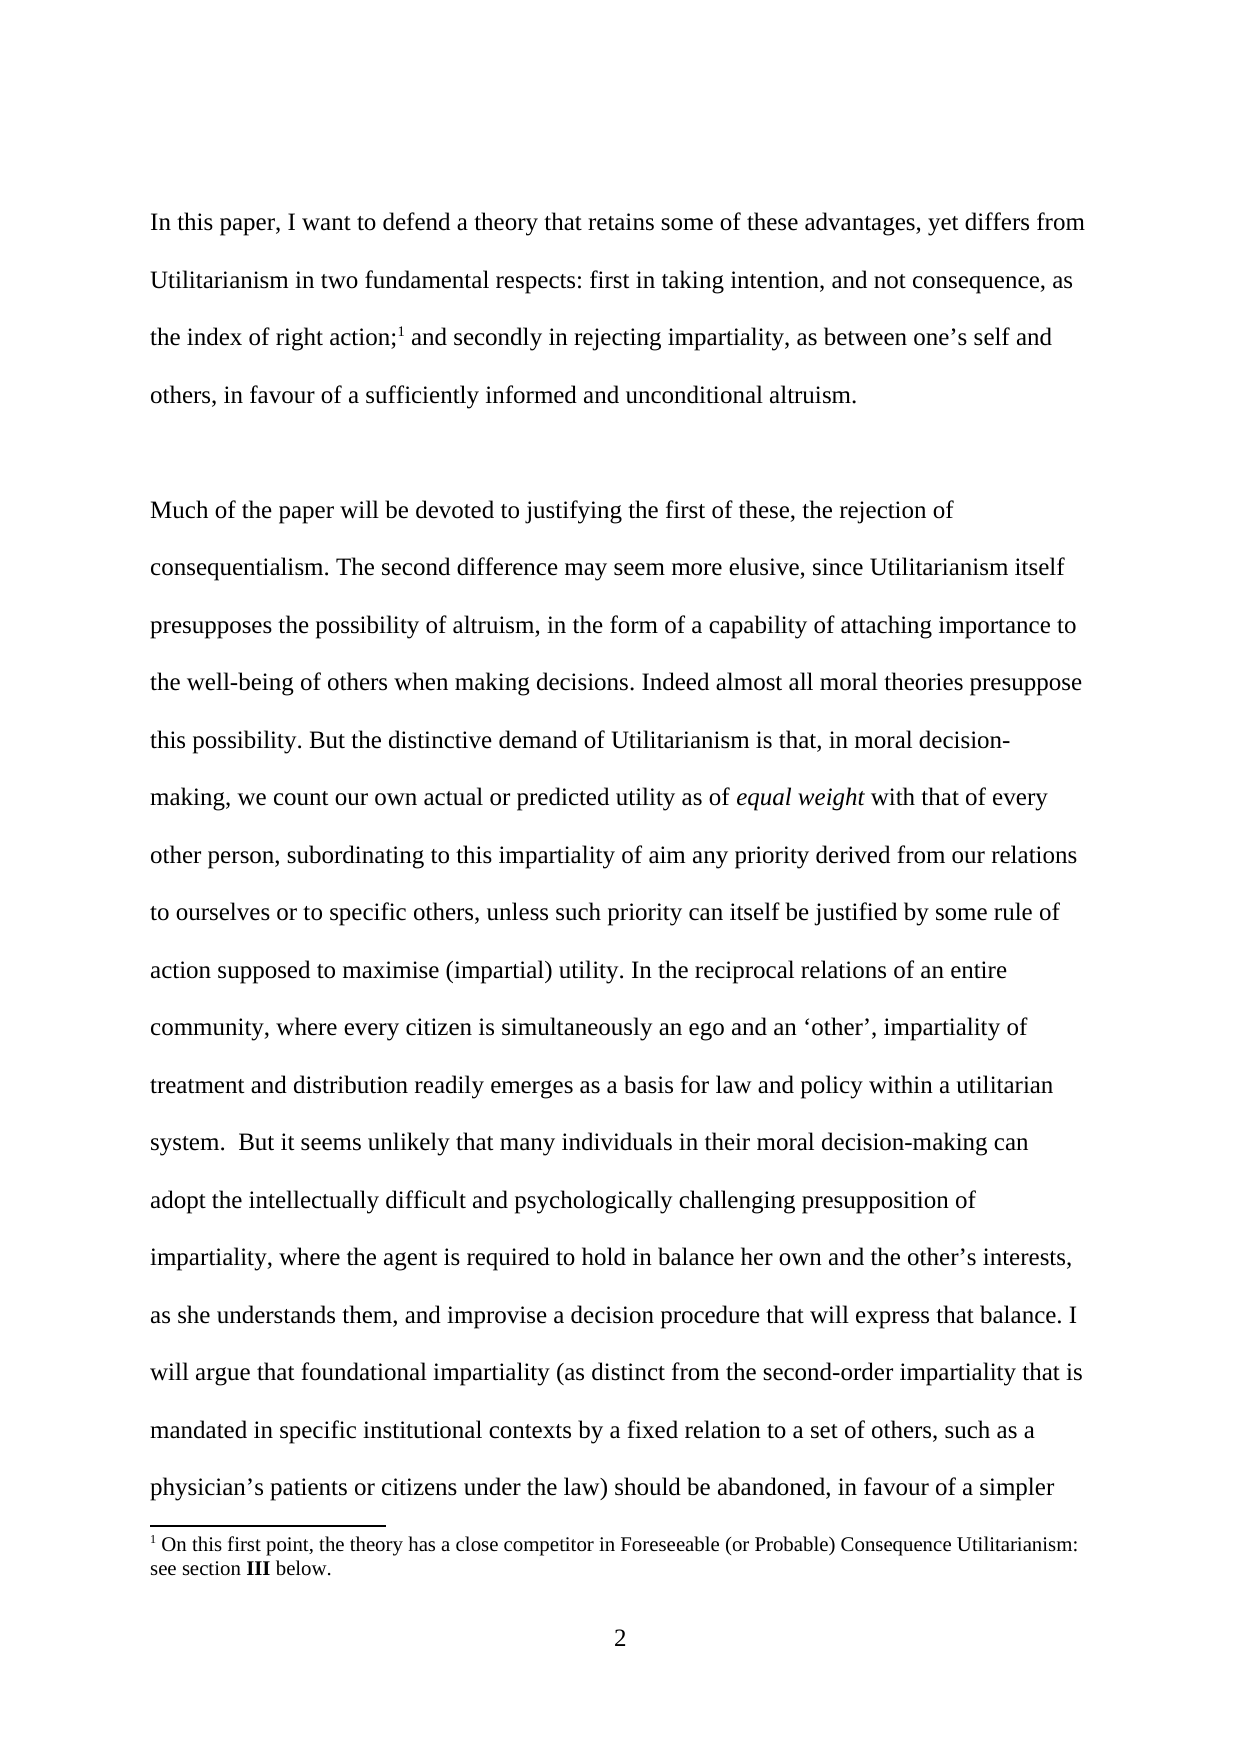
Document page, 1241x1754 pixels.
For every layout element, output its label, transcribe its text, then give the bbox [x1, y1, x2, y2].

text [150, 495, 1090, 1501]
text In this paper, I want to defend a theory that retains some of these advantages, yet differs from Utilitarianism in two fundamental respects: first in taking intention, and not consequence, as the index of right action; and secondly in rejecting impartiality, as between one’s self and others, in favour of a sufficiently informed and unconditional altruism. [150, 207, 1090, 409]
